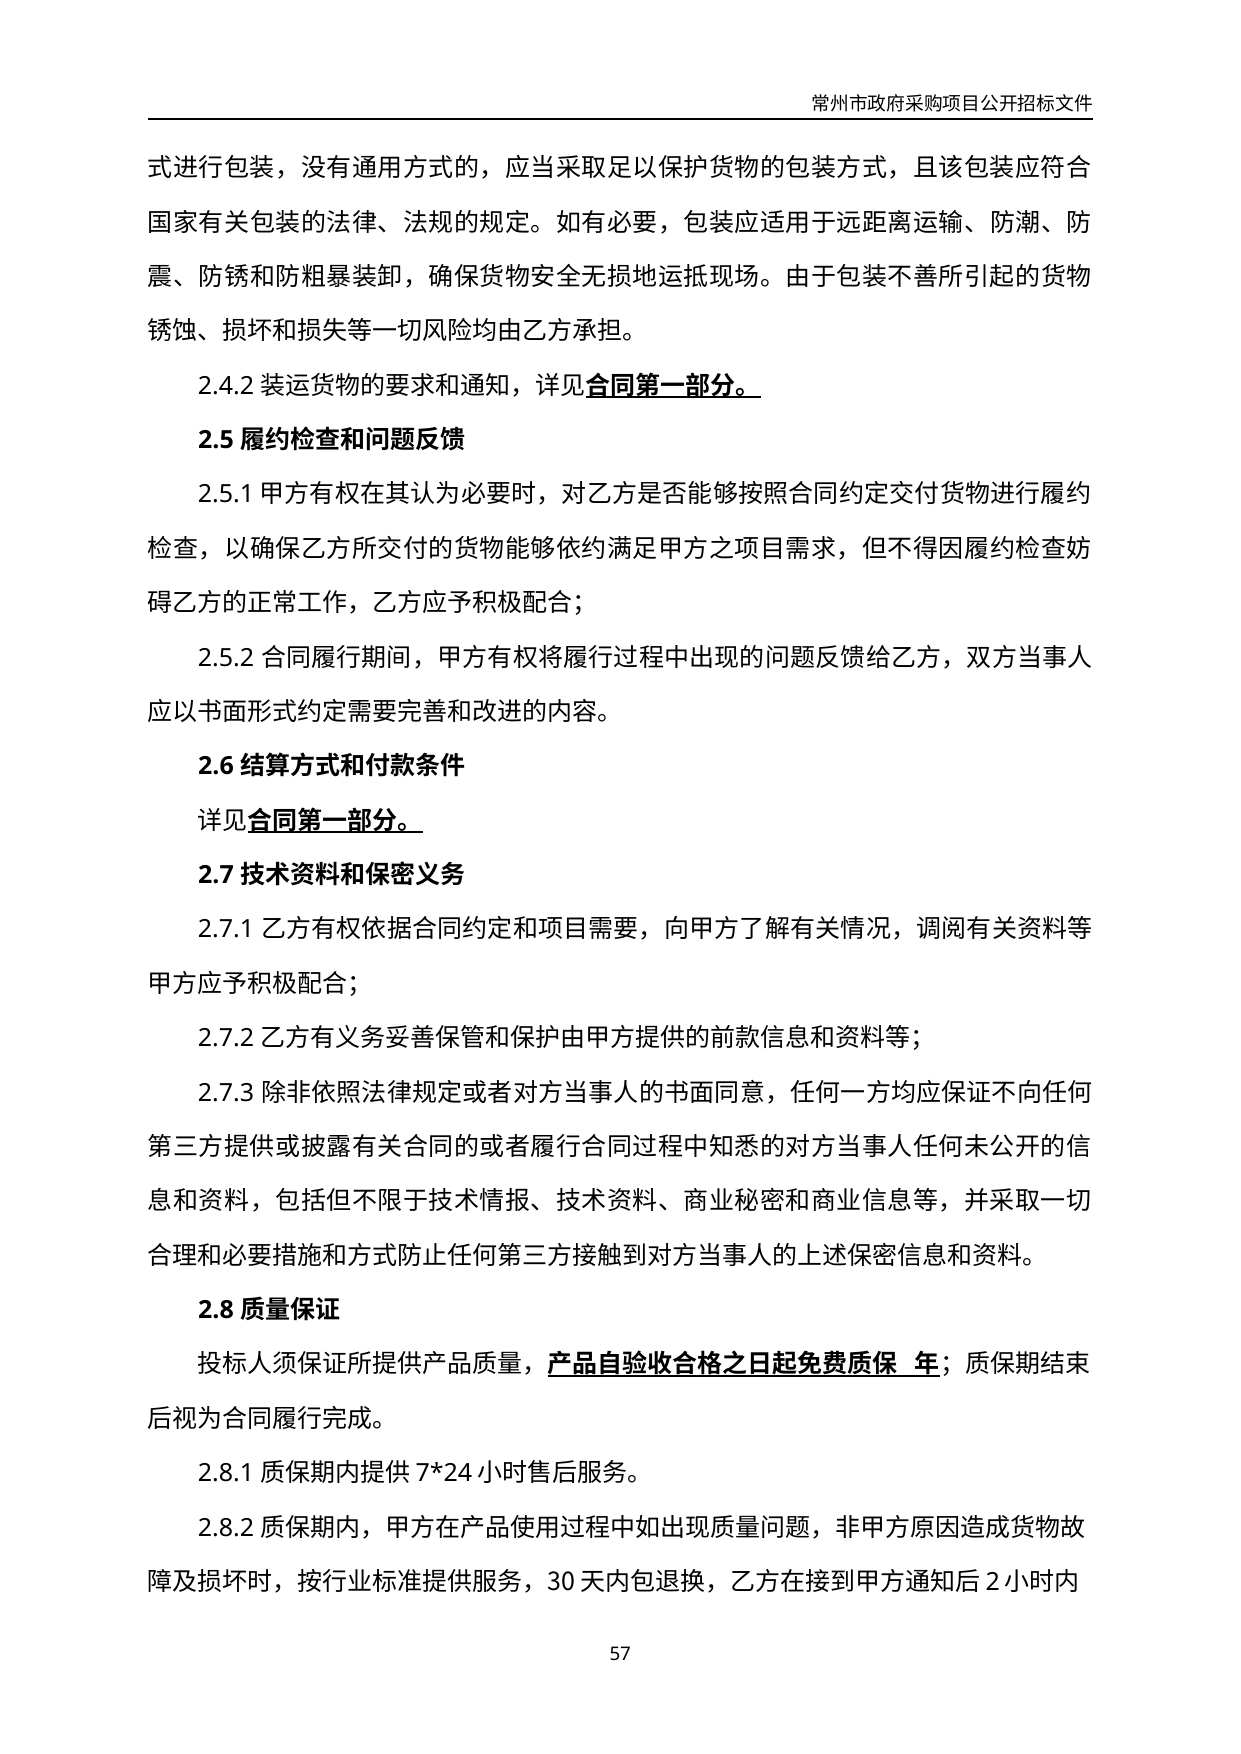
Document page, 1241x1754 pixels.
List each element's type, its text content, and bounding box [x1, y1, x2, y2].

text 2.8.1 质保期内提供7*24小时售后服务。 [148, 1453, 1093, 1489]
text 2.4.2 装运货物的要求和通知，详见合同第一部分。 [148, 365, 1093, 401]
text 2.7.2 乙方有义务妥善保管和保护由甲方提供的前款信息和资料等； [148, 1018, 1093, 1054]
text 2.7.1 乙方有权依据合同约定和项目需要，向甲方了解有关情况，调阅有关资料等，甲方应予积极配合； [148, 909, 1093, 999]
text 2.6 结算方式和付款条件 [148, 746, 1093, 782]
text 投标人须保证所提供产品质量，产品自验收合格之日起免费质保 年；质保期结束后视为合同履行完成。 [148, 1344, 1093, 1434]
text 2.5.2 合同履行期间，甲方有权将履行过程中出现的问题反馈给乙方，双方当事人应以书面形式约定需要完善和改进的内容。 [148, 637, 1093, 728]
text 2.5 履约检查和问题反馈 [148, 419, 1093, 456]
text 2.7.3 除非依照法律规定或者对方当事人的书面同意，任何一方均应保证不向任何第三方提供或披露有关合同的或者履行合同过程中知悉的对方当事人任何未公开的信息和资料，包括但不限于技术情报、技术资料、商业秘密和商业信息等，并采取一切合理和必要措施和方式防止任何第三方接触到对方当事人的上述保密信息和资料。 [148, 1072, 1093, 1271]
text 2.7 技术资料和保密义务 [148, 854, 1093, 891]
text 2.8 质量保证 [148, 1289, 1093, 1326]
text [148, 1507, 1093, 1598]
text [148, 148, 1093, 347]
text 2.5.1甲方有权在其认为必要时，对乙方是否能够按照合同约定交付货物进行履约检查，以确保乙方所交付的货物能够依约满足甲方之项目需求，但不得因履约检查妨碍乙方的正常工作，乙方应予积极配合； [148, 474, 1093, 619]
text 详见合同第一部分。 [148, 800, 1093, 836]
